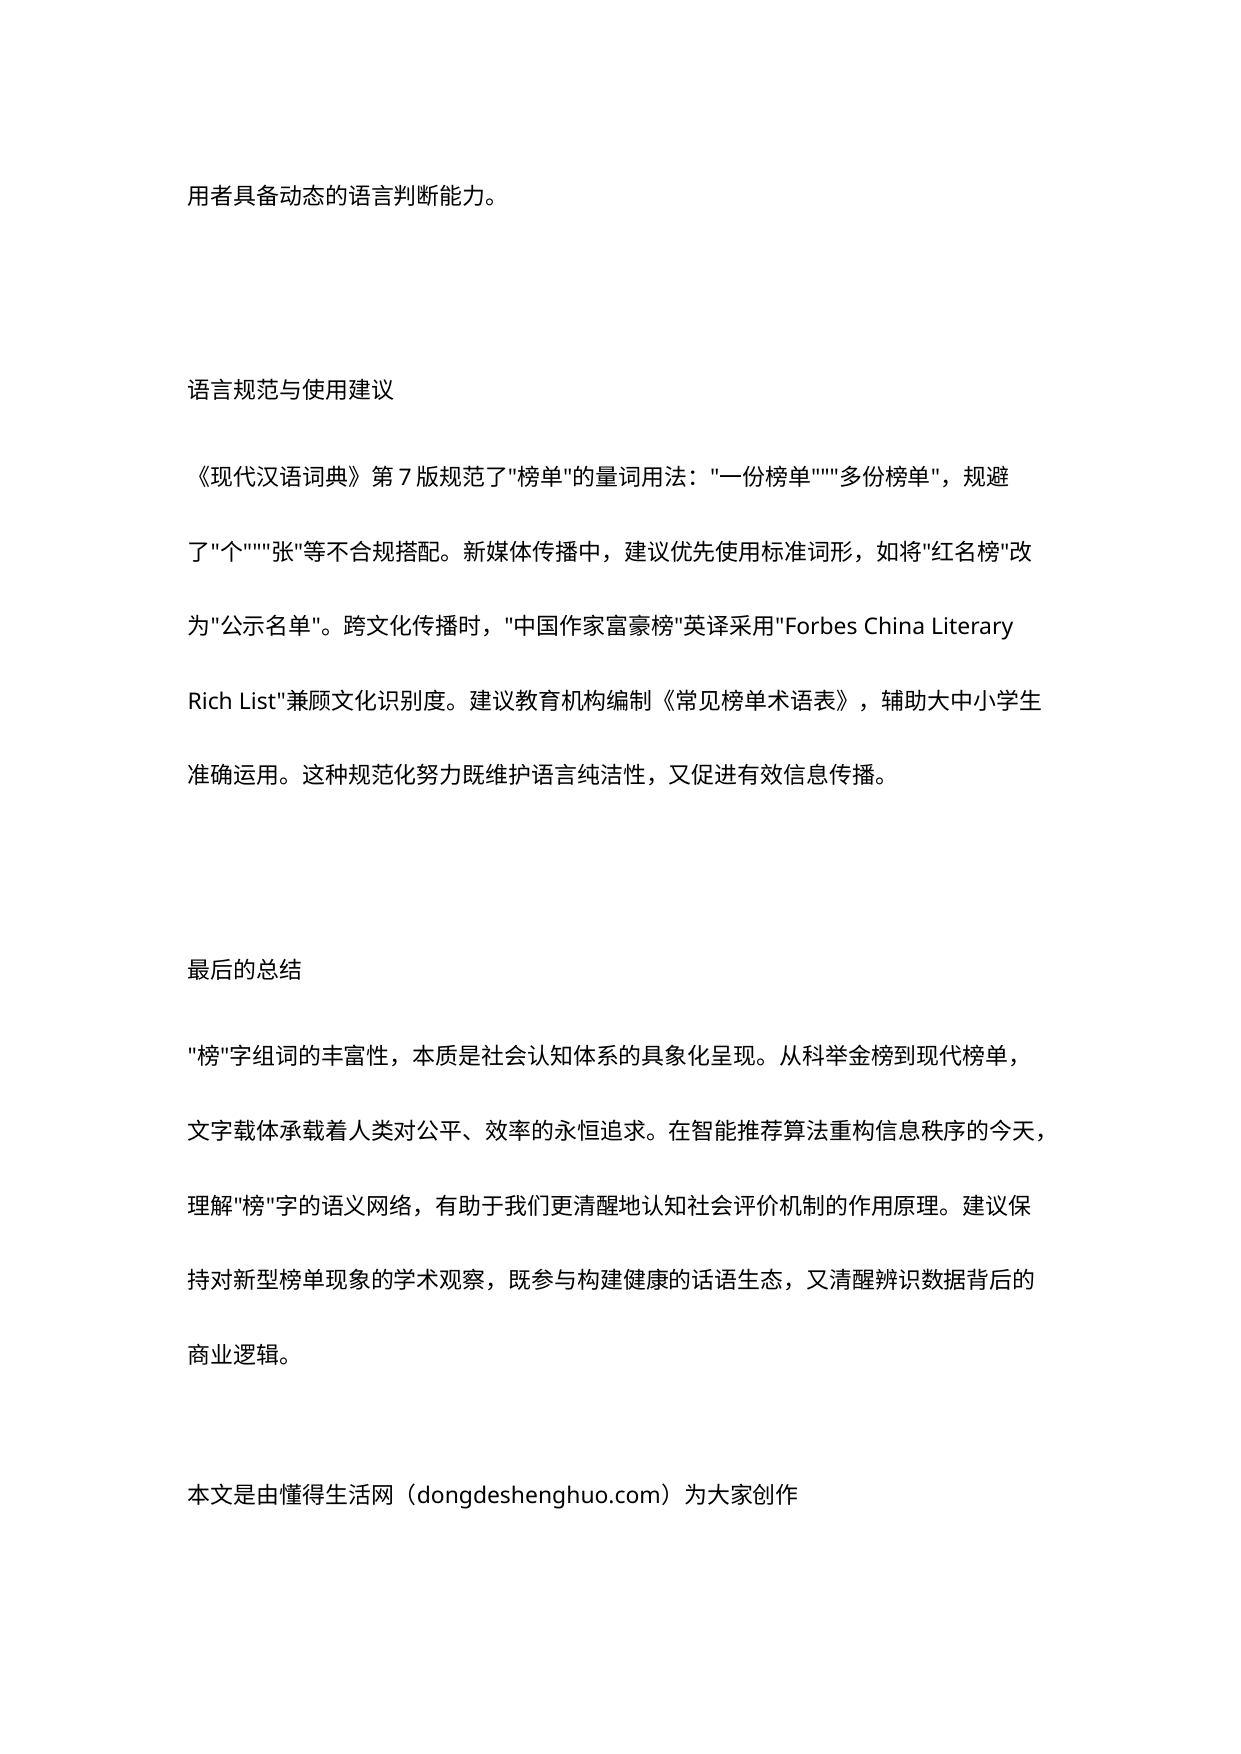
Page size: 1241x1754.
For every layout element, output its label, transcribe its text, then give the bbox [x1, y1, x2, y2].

text 语言规范与使用建议 [187, 356, 1053, 421]
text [187, 162, 1053, 227]
text "榜"字组词的丰富性，本质是社会认知体系的具象化呈现。从科举金榜到现代榜单，文字载体承载着人类对公平、效率的永恒追求。在智能推荐算法重构信息秩序的今天，理解"榜"字的语义网络，有助于我们更清醒地认知社会评价机制的作用原理。建议保持对新型榜单现象的学术观察，既参与构建健康的话语生态，又清醒辨识数据背后的商业逻辑。 [187, 1022, 1053, 1386]
text 本文是由懂得生活网（dongdeshenghuo.com）为大家创作 [187, 1462, 1053, 1527]
text 最后的总结 [187, 936, 1053, 1001]
text 《现代汉语词典》第7版规范了"榜单"的量词用法："一份榜单"""多份榜单"，规避了"个"""张"等不合规搭配。新媒体传播中，建议优先使用标准词形，如将"红名榜"改为"公示名单"。跨文化传播时，"中国作家富豪榜"英译采用"Forbes China Literary Rich List"兼顾文化识别度。建议教育机构编制《常见榜单术语表》，辅助大中小学生准确运用。这种规范化努力既维护语言纯洁性，又促进有效信息传播。 [187, 443, 1053, 807]
